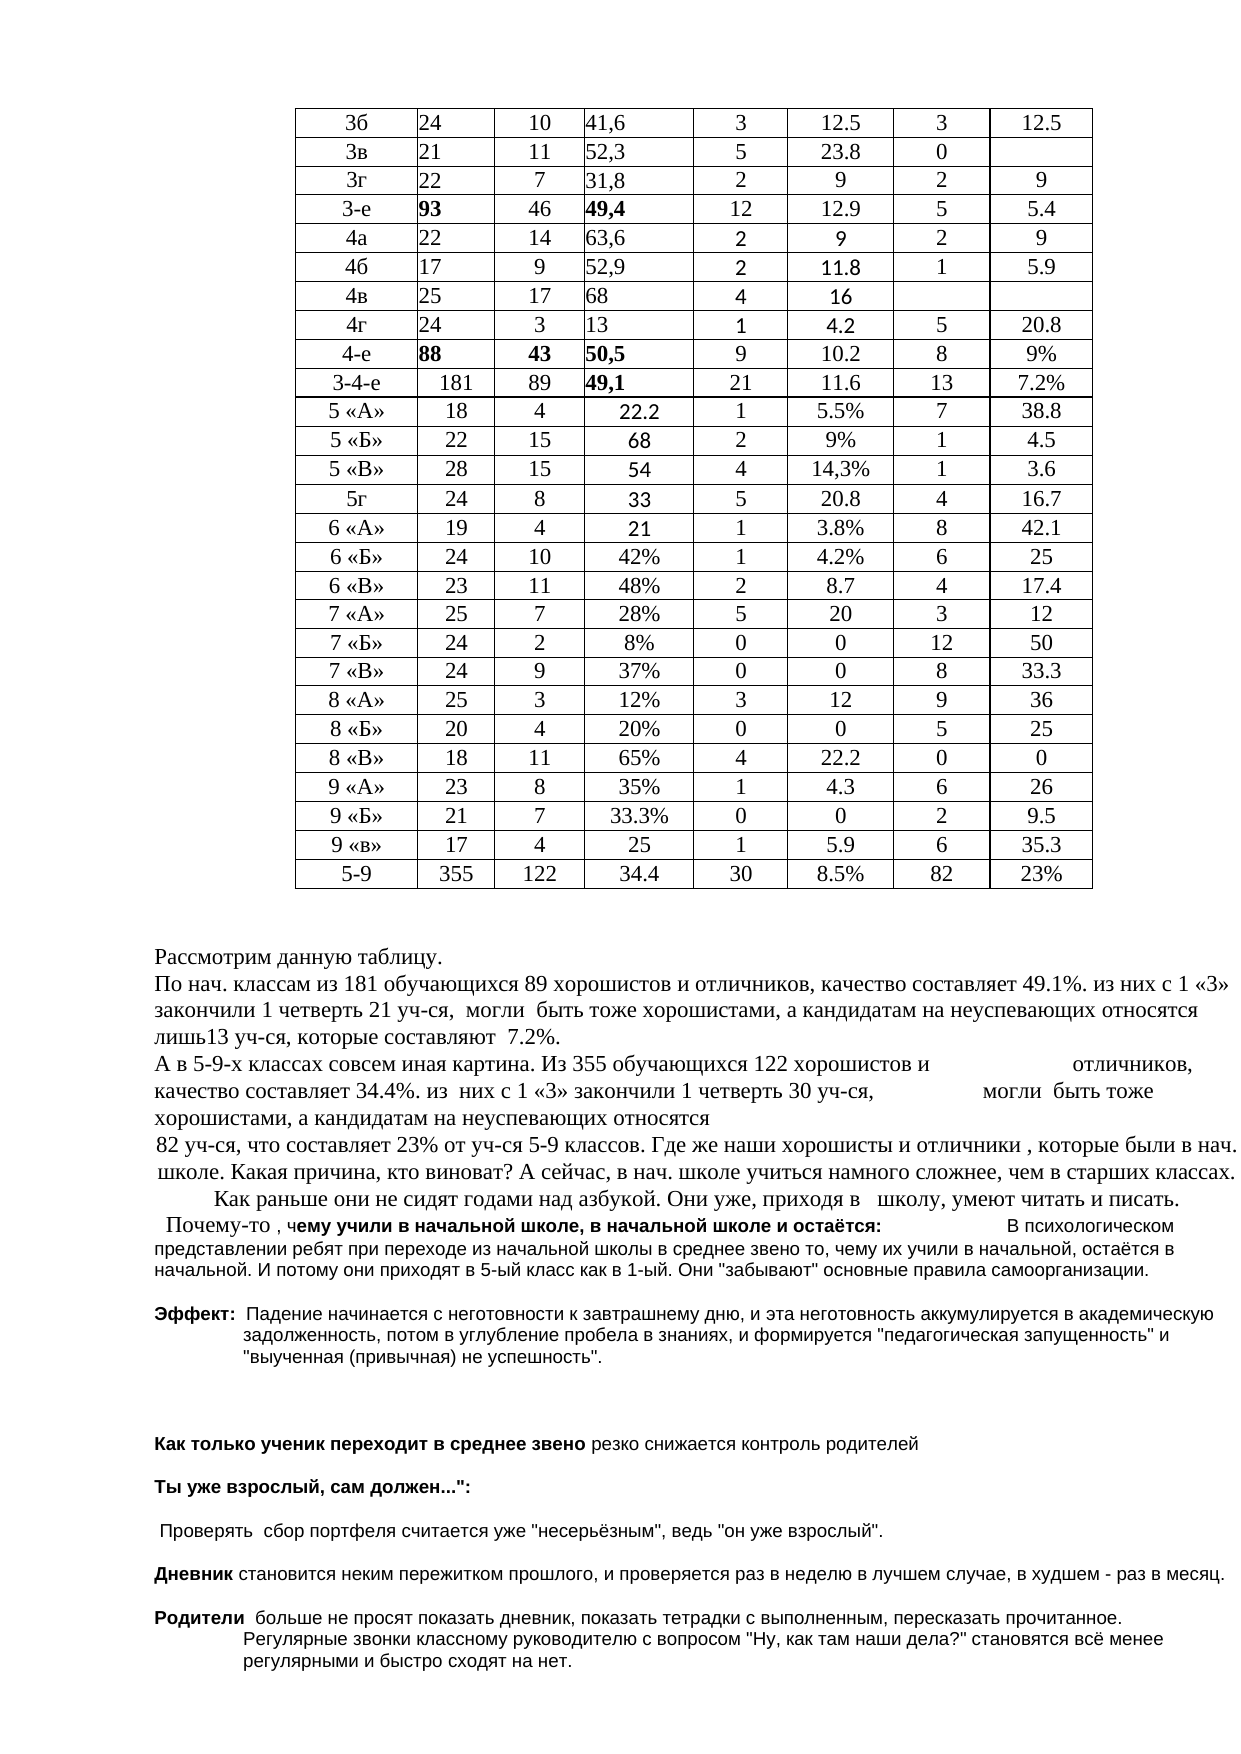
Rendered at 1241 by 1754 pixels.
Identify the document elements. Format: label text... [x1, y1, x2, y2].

table_cell 21 [418, 802, 494, 830]
table_cell 28 [418, 456, 494, 484]
table_cell 4 [894, 485, 989, 513]
table_cell 25 [991, 543, 1092, 571]
table_cell 25 [991, 715, 1092, 743]
table_cell 17 [495, 282, 584, 310]
table_cell 5.9 [991, 253, 1092, 281]
table_cell 14,3% [788, 456, 893, 484]
table_cell 20.8 [991, 311, 1092, 339]
table_cell 4 [495, 514, 584, 542]
table_cell 21 [694, 369, 787, 396]
table_cell 24 [418, 311, 494, 339]
table_cell 12 [894, 629, 989, 657]
table_cell 8 «В» [296, 744, 417, 772]
table_cell 6 «А» [296, 514, 417, 542]
table_cell 20% [585, 715, 693, 743]
table_cell 18 [418, 744, 494, 772]
table_cell 33.3 [991, 658, 1092, 685]
table_cell 21 [418, 138, 494, 166]
table_cell 24 [418, 485, 494, 513]
table_cell 5г [296, 485, 417, 513]
table_cell 31,8 [585, 167, 693, 194]
table_cell 5 [694, 600, 787, 628]
text Рассмотрим данную таблицу. [154, 943, 1240, 969]
table_cell 25 [418, 282, 494, 310]
table_cell 0 [894, 138, 989, 166]
table_cell 9 [991, 167, 1092, 194]
table_cell 5 «А» [296, 398, 417, 426]
table_cell 9% [991, 340, 1092, 368]
text Почему-то , чему учили в начальной школе, в начальной школе и остаётся: В психологическом представлении ребят при переходе из начальной школы в среднее звено то, чему их учили в начальной, остаётся в начальной. И потому они приходят в 5-ый класс как в 1-ый. Они "забывают" основные правила самоорганизации. [154, 1211, 1240, 1281]
table_cell 4 [495, 398, 584, 426]
table_cell 5.9 [788, 831, 893, 859]
table_cell 2 [694, 253, 787, 281]
table_cell 35% [585, 773, 693, 801]
table_cell 2 [894, 802, 989, 830]
table_cell 4 [694, 282, 787, 310]
table_cell 42.1 [991, 514, 1092, 542]
table_cell 9 «Б» [296, 802, 417, 830]
table_cell 8 «Б» [296, 715, 417, 743]
table_cell 4б [296, 253, 417, 281]
text По нач. классам из 181 обучающихся 89 хорошистов и отличников, качество составляет 49.1%. из них с 1 «3» закончили 1 четверть 21 уч-ся, могли быть тоже хорошистами, а кандидатам на неуспевающих относятся лишь13 уч-ся, которые составляют 7.2%. А в 5-9-х классах совсем иная картина. Из 355 обучающихся 122 хорошистов и отличников, качество составляет 34.4%. из них с 1 «3» закончили 1 четверть 30 уч-ся, могли быть тоже хорошистами, а кандидатам на неуспевающих относятся [154, 969, 1240, 1131]
table_cell 24 [418, 658, 494, 685]
table_cell 4.5 [991, 427, 1092, 454]
table_cell 3 [894, 109, 989, 137]
table_cell 5 [894, 311, 989, 339]
table_cell 42% [585, 543, 693, 571]
table_cell 0 [694, 629, 787, 657]
table_cell 8 «А» [296, 686, 417, 714]
table_cell 6 [894, 831, 989, 859]
table_cell 7 [495, 600, 584, 628]
table_cell 43 [495, 340, 584, 368]
table_cell 13 [585, 311, 693, 339]
table_cell 0 [788, 802, 893, 830]
table_cell 38.8 [991, 398, 1092, 426]
table_cell 25 [418, 600, 494, 628]
table_cell 15 [495, 456, 584, 484]
table_cell 11.6 [788, 369, 893, 396]
text 82 уч-ся, что составляет 23% от уч-ся 5-9 классов. Где же наши хорошисты и отличники , которые были в нач. школе. Какая причина, кто виноват? А сейчас, в нач. школе учиться намного сложнее, чем в старших классах. Как раньше они не сидят годами над азбукой. Они уже, приходя в школу, умеют читать и писать. [154, 1131, 1240, 1211]
table_cell 11 [495, 744, 584, 772]
table_cell 4в [296, 282, 417, 310]
table_cell 4.3 [788, 773, 893, 801]
table_cell 52,3 [585, 138, 693, 166]
table_cell 5 [894, 715, 989, 743]
table_cell 0 [788, 658, 893, 685]
table_cell 2 [694, 167, 787, 194]
table_cell 1 [694, 311, 787, 339]
table_cell 25 [585, 831, 693, 859]
table_cell 5 [694, 138, 787, 166]
table_cell 5 [894, 195, 989, 223]
table_cell 0 [788, 715, 893, 743]
table_cell 0 [991, 744, 1092, 772]
table_cell 12 [991, 600, 1092, 628]
table_cell 65% [585, 744, 693, 772]
table_cell 7 «А» [296, 600, 417, 628]
table_cell [991, 282, 1092, 310]
table_cell 4 [894, 572, 989, 599]
table_cell 22 [418, 167, 494, 194]
table_cell 3в [296, 138, 417, 166]
table_cell 3 [694, 109, 787, 137]
table_cell 3.6 [991, 456, 1092, 484]
table_cell 1 [694, 514, 787, 542]
table_cell 3 [495, 686, 584, 714]
table_cell 10.2 [788, 340, 893, 368]
table_cell 3 [694, 686, 787, 714]
table_cell 49,1 [585, 369, 693, 396]
table_cell 3б [296, 109, 417, 137]
table_cell 16.7 [991, 485, 1092, 513]
text Родители больше не просят показать дневник, показать тетрадки с выполненным, пересказать прочитанное. Регулярные звонки классному руководителю с вопросом "Ну, как там наши дела?" становятся всё менее регулярными и быстро сходят на нет. [154, 1606, 1240, 1671]
table_cell 8% [585, 629, 693, 657]
table_cell 11.8 [788, 253, 893, 281]
table_cell 9 [894, 686, 989, 714]
table_cell 2 [894, 167, 989, 194]
table_cell 17.4 [991, 572, 1092, 599]
table_cell 13 [894, 369, 989, 396]
table_cell 23.8 [788, 138, 893, 166]
table_cell 26 [991, 773, 1092, 801]
table_cell 5-9 [296, 860, 417, 888]
table_cell 3 [894, 600, 989, 628]
table_cell 6 «Б» [296, 543, 417, 571]
table_cell 3-4-е [296, 369, 417, 396]
table_cell 48% [585, 572, 693, 599]
table_cell 4 [694, 456, 787, 484]
table_cell 7 [894, 398, 989, 426]
table_cell 0 [694, 802, 787, 830]
table_cell 7 [495, 802, 584, 830]
table_cell 82 [894, 860, 989, 888]
table_cell 4а [296, 224, 417, 252]
table_cell 23 [418, 572, 494, 599]
table_cell 9.5 [991, 802, 1092, 830]
table_cell 181 [418, 369, 494, 396]
table_cell 7 [495, 167, 584, 194]
table_cell 10 [495, 543, 584, 571]
table_cell 8 [495, 773, 584, 801]
table_cell 7 «Б» [296, 629, 417, 657]
table_cell 33.3% [585, 802, 693, 830]
table_cell 9 [991, 224, 1092, 252]
table_cell 5.4 [991, 195, 1092, 223]
table_cell 17 [418, 831, 494, 859]
table_cell 23% [991, 860, 1092, 888]
table_cell 12.9 [788, 195, 893, 223]
table_cell 22 [418, 427, 494, 454]
table_cell 6 [894, 773, 989, 801]
table_cell 0 [788, 629, 893, 657]
table_cell 52,9 [585, 253, 693, 281]
table_cell 9 [694, 340, 787, 368]
text Ты уже взрослый, сам должен...": [154, 1476, 1240, 1498]
table_cell 4 [495, 831, 584, 859]
table_cell 3 [495, 311, 584, 339]
text Как только ученик переходит в среднее звено резко снижается контроль родителей [154, 1433, 1240, 1454]
table_cell 122 [495, 860, 584, 888]
table_cell 9 [788, 167, 893, 194]
text Эффект: Падение начинается с неготовности к завтрашнему дню, и эта неготовность аккумулируется в академическую задолженность, потом в углубление пробела в знаниях, и формируется "педагогическая запущенность" и "выученная (привычная) не успешность". [154, 1303, 1240, 1367]
table_cell 89 [495, 369, 584, 396]
table_cell 355 [418, 860, 494, 888]
table_cell 12.5 [991, 109, 1092, 137]
table_cell 20 [788, 600, 893, 628]
table_cell 4.2 [788, 311, 893, 339]
table_cell 12 [788, 686, 893, 714]
table_cell 36 [991, 686, 1092, 714]
table_cell 93 [418, 195, 494, 223]
table_cell 12% [585, 686, 693, 714]
table_cell 4 [694, 744, 787, 772]
table_cell 9 «А» [296, 773, 417, 801]
table_cell 30 [694, 860, 787, 888]
table_cell 0 [894, 744, 989, 772]
table_cell 22 [418, 224, 494, 252]
table_cell 8 [894, 340, 989, 368]
table_cell 0 [694, 658, 787, 685]
table_cell 8 [894, 514, 989, 542]
table_cell 4 [495, 715, 584, 743]
table_cell 23 [418, 773, 494, 801]
table_cell 19 [418, 514, 494, 542]
table_cell 2 [894, 224, 989, 252]
table_cell 25 [418, 686, 494, 714]
table_cell 1 [694, 831, 787, 859]
table_cell 12 [694, 195, 787, 223]
table_cell 11 [495, 572, 584, 599]
table_cell 50,5 [585, 340, 693, 368]
table_cell 41,6 [585, 109, 693, 137]
table_cell 34.4 [585, 860, 693, 888]
table_cell [991, 138, 1092, 166]
table_cell 14 [495, 224, 584, 252]
table_cell 35.3 [991, 831, 1092, 859]
table_cell 5.5% [788, 398, 893, 426]
table_cell 9 [495, 253, 584, 281]
table_cell 2 [694, 572, 787, 599]
text Проверять сбор портфеля считается уже "несерьёзным", ведь "он уже взрослый". [154, 1519, 1240, 1541]
table_cell 11 [495, 138, 584, 166]
table_cell 4г [296, 311, 417, 339]
table_cell 5 [694, 485, 787, 513]
table_cell 17 [418, 253, 494, 281]
table_cell 9% [788, 427, 893, 454]
table_cell 4.2% [788, 543, 893, 571]
table_cell 68 [585, 282, 693, 310]
table_cell 22.2 [788, 744, 893, 772]
table_cell 22.2 [585, 398, 693, 426]
table_cell 24 [418, 109, 494, 137]
table_cell 3г [296, 167, 417, 194]
table_cell 49,4 [585, 195, 693, 223]
table_cell 7 «В» [296, 658, 417, 685]
table_cell 21 [585, 514, 693, 542]
table_cell 8.7 [788, 572, 893, 599]
table_cell 2 [694, 224, 787, 252]
table_cell 33 [585, 485, 693, 513]
table_cell 12.5 [788, 109, 893, 137]
table_cell 20 [418, 715, 494, 743]
table_cell 0 [694, 715, 787, 743]
table_cell 8 [894, 658, 989, 685]
table_cell 10 [495, 109, 584, 137]
table_cell 1 [894, 427, 989, 454]
table_cell 8.5% [788, 860, 893, 888]
table_cell 7.2% [991, 369, 1092, 396]
table_cell 1 [894, 253, 989, 281]
table_cell 46 [495, 195, 584, 223]
table_cell 2 [694, 427, 787, 454]
table_cell 1 [894, 456, 989, 484]
table_cell 15 [495, 427, 584, 454]
table_cell 88 [418, 340, 494, 368]
table_cell 9 «в» [296, 831, 417, 859]
table_cell 2 [495, 629, 584, 657]
table_cell 9 [788, 224, 893, 252]
table_cell 37% [585, 658, 693, 685]
table_cell 1 [694, 543, 787, 571]
table_cell 5 «В» [296, 456, 417, 484]
table_cell 8 [495, 485, 584, 513]
table_cell 6 «В» [296, 572, 417, 599]
table_cell 24 [418, 629, 494, 657]
table_cell 9 [495, 658, 584, 685]
table_cell 24 [418, 543, 494, 571]
table_cell 1 [694, 398, 787, 426]
table_cell 1 [694, 773, 787, 801]
table_cell 28% [585, 600, 693, 628]
table_cell 4-е [296, 340, 417, 368]
table_cell 16 [788, 282, 893, 310]
table_cell 5 «Б» [296, 427, 417, 454]
text Дневник становится неким пережитком прошлого, и проверяется раз в неделю в лучшем случае, в худшем - раз в месяц. [154, 1563, 1240, 1584]
table_cell 68 [585, 427, 693, 454]
table_cell 3.8% [788, 514, 893, 542]
table_cell 6 [894, 543, 989, 571]
table_cell [894, 282, 989, 310]
table_cell 18 [418, 398, 494, 426]
table_cell 54 [585, 456, 693, 484]
table_cell 50 [991, 629, 1092, 657]
table_cell 20.8 [788, 485, 893, 513]
table_cell 3-е [296, 195, 417, 223]
table_cell 63,6 [585, 224, 693, 252]
